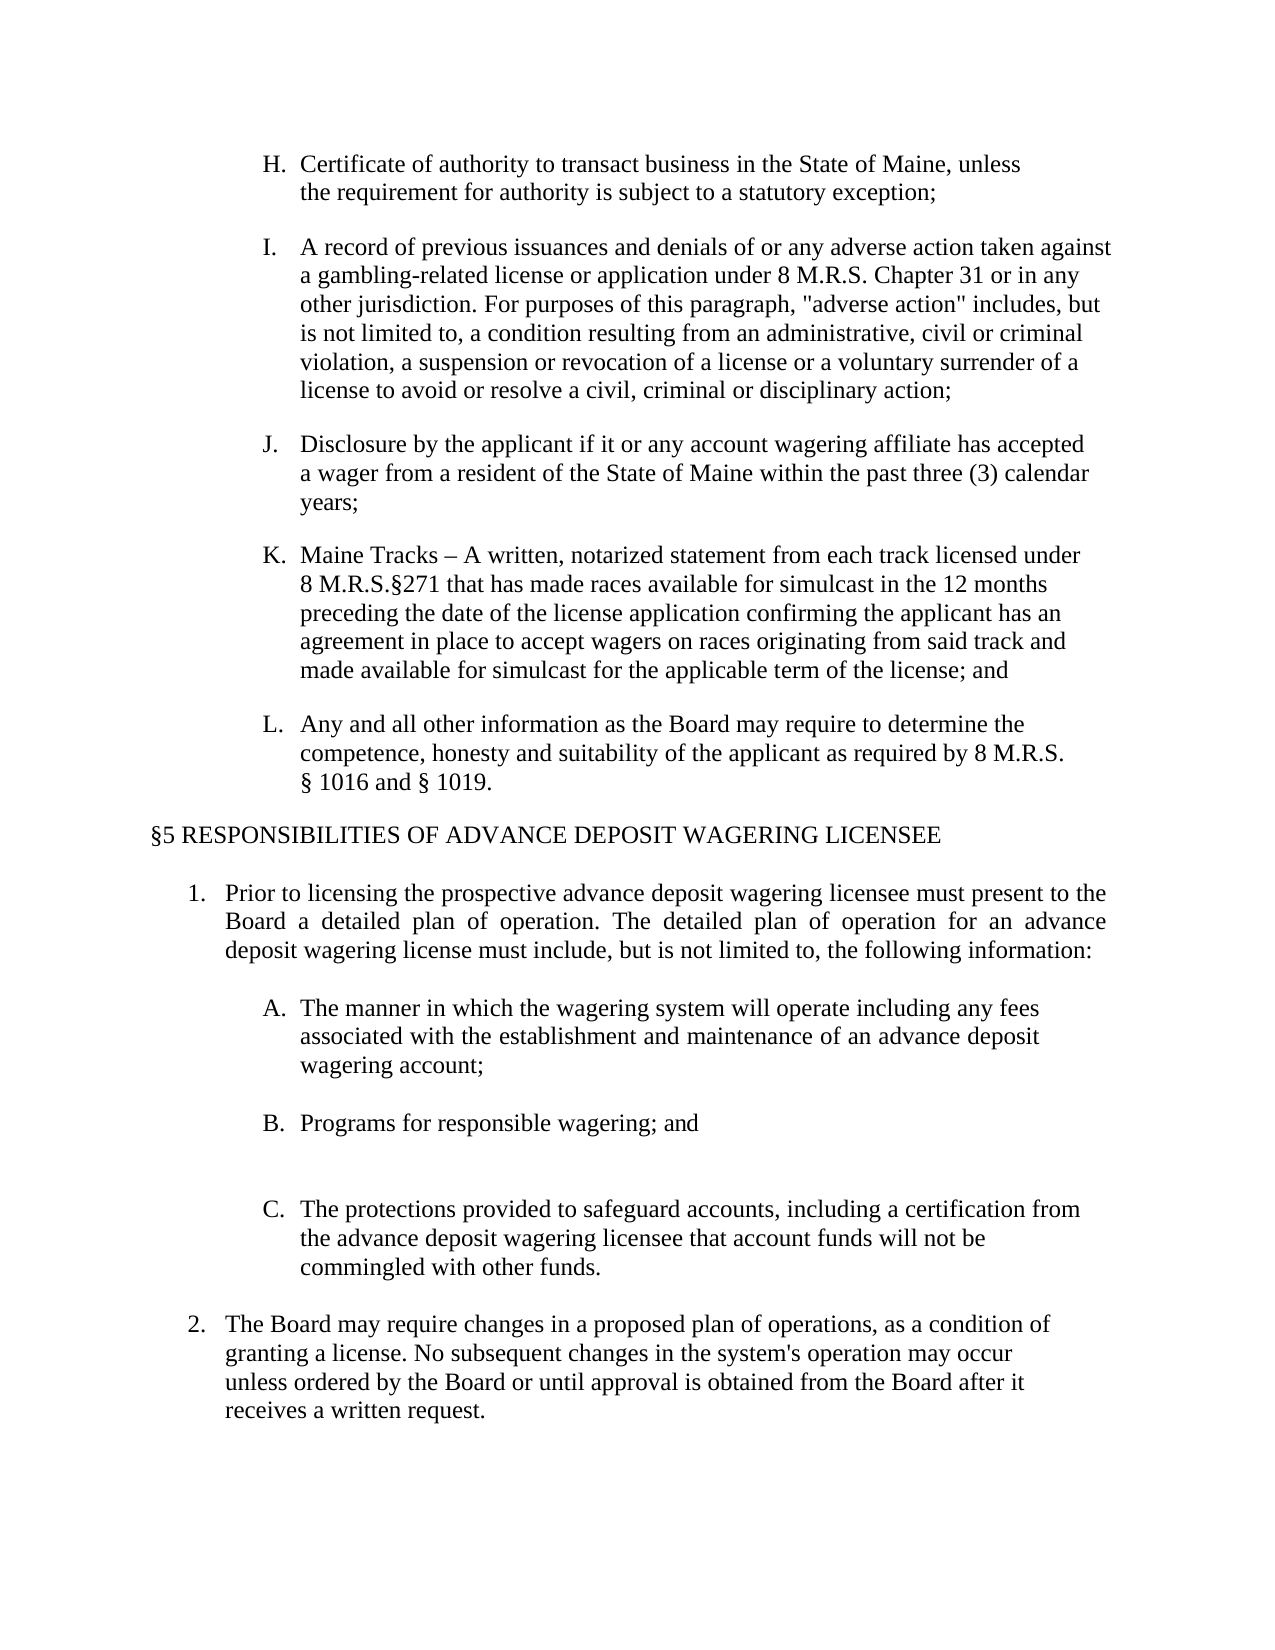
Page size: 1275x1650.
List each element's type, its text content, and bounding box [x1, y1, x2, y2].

list Certificate of authority to transact business in the State of Maine, unless the requirement for authority is subject to a statutory exception; [262, 150, 1054, 206]
list Any and all other information as the Board may require to determine the competence, honesty and suitability of the applicant as required by 8 M.R.S. § 1016 and § 1019. [262, 709, 1080, 795]
list Prior to licensing the prospective advance deposit wagering licensee must present to the Board a detailed plan of operation. The detailed plan of operation for an advance deposit wagering license must include, but is not limited to, the following information: [187, 878, 1107, 964]
list Maine Tracks – A written, notarized statement from each track licensed under 8 M.R.S.§271 that has made races available for simulcast in the 12 months preceding the date of the license application confirming the applicant has an agreement in place to accept wagers on races originating from said track and made available for simulcast for the applicable term of the license; and [262, 540, 1095, 684]
list The manner in which the wagering system will operate including any fees associated with the establishment and maintenance of an advance deposit wagering account; [262, 993, 1040, 1079]
list The protections provided to safeguard accounts, including a certification from the advance deposit wagering licensee that account funds will not be commingled with other funds. [262, 1194, 1113, 1280]
subtitle §5 RESPONSIBILITIES OF ADVANCE DEPOSIT WAGERING LICENSEE [150, 820, 1152, 849]
list Programs for responsible wagering; and [262, 1108, 1152, 1137]
list Disclosure by the applicant if it or any account wagering affiliate has accepted a wager from a resident of the State of Maine within the past three (3) calendar years; [262, 429, 1097, 515]
list A record of previous issuances and denials of or any adverse action taken against a gambling-related license or application under 8 M.R.S. Chapter 31 or in any other jurisdiction. For purposes of this paragraph, "adverse action" includes, but is not limited to, a condition resulting from an administrative, civil or criminal violation, a suspension or revocation of a license or a voluntary surrender of a license to avoid or resolve a civil, criminal or disciplinary action; [262, 232, 1118, 404]
list The Board may require changes in a proposed plan of operations, as a condition of granting a license. No subsequent changes in the system's operation may occur unless ordered by the Board or until approval is obtained from the Board after it receives a written request. [187, 1309, 1076, 1424]
